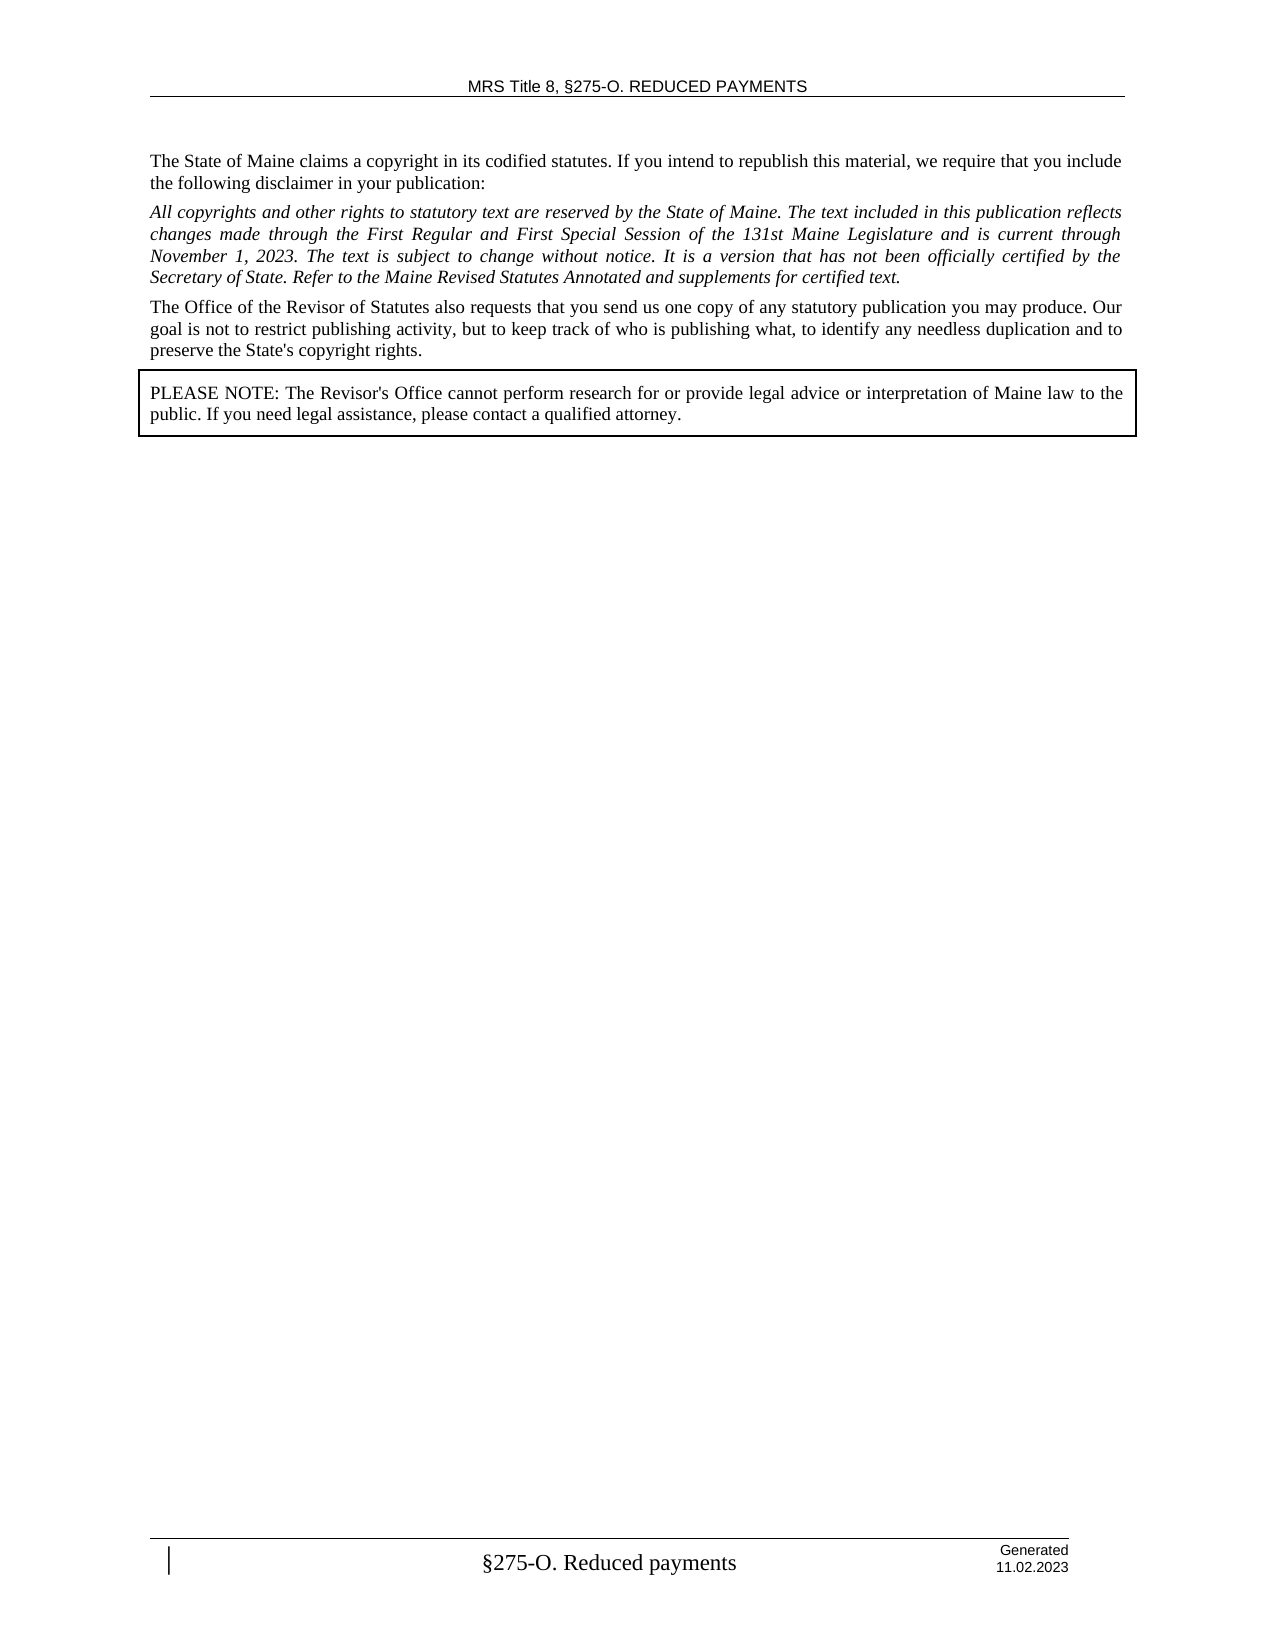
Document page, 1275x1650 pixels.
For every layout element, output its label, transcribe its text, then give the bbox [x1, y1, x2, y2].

text All copyrights and other rights to statutory text are reserved by the State of Maine. The text included in this publication reflects changes made through the First Regular and First Special Session of the 131st Maine Legislature and is current through November 1, 2023 . The text is subject to change without notice. It is a version that has not been officially certified by the Secretary of State. Refer to the Maine Revised Statutes Annotated and supplements for certified text. [150, 201, 1125, 288]
text The State of Maine claims a copyright in its codified statutes. If you intend to republish this material, we require that you include the following disclaimer in your publication: [150, 150, 1125, 193]
text The Office of the Revisor of Statutes also requests that you send us one copy of any statutory publication you may produce. Our goal is not to restrict publishing activity, but to keep track of who is publishing what, to identify any needless duplication and to preserve the State's copyright rights. [150, 296, 1125, 361]
text PLEASE NOTE: The Revisor's Office cannot perform research for or provide legal advice or interpretation of Maine law to the public. If you need legal assistance, please contact a qualified attorney. [140, 371, 1135, 435]
